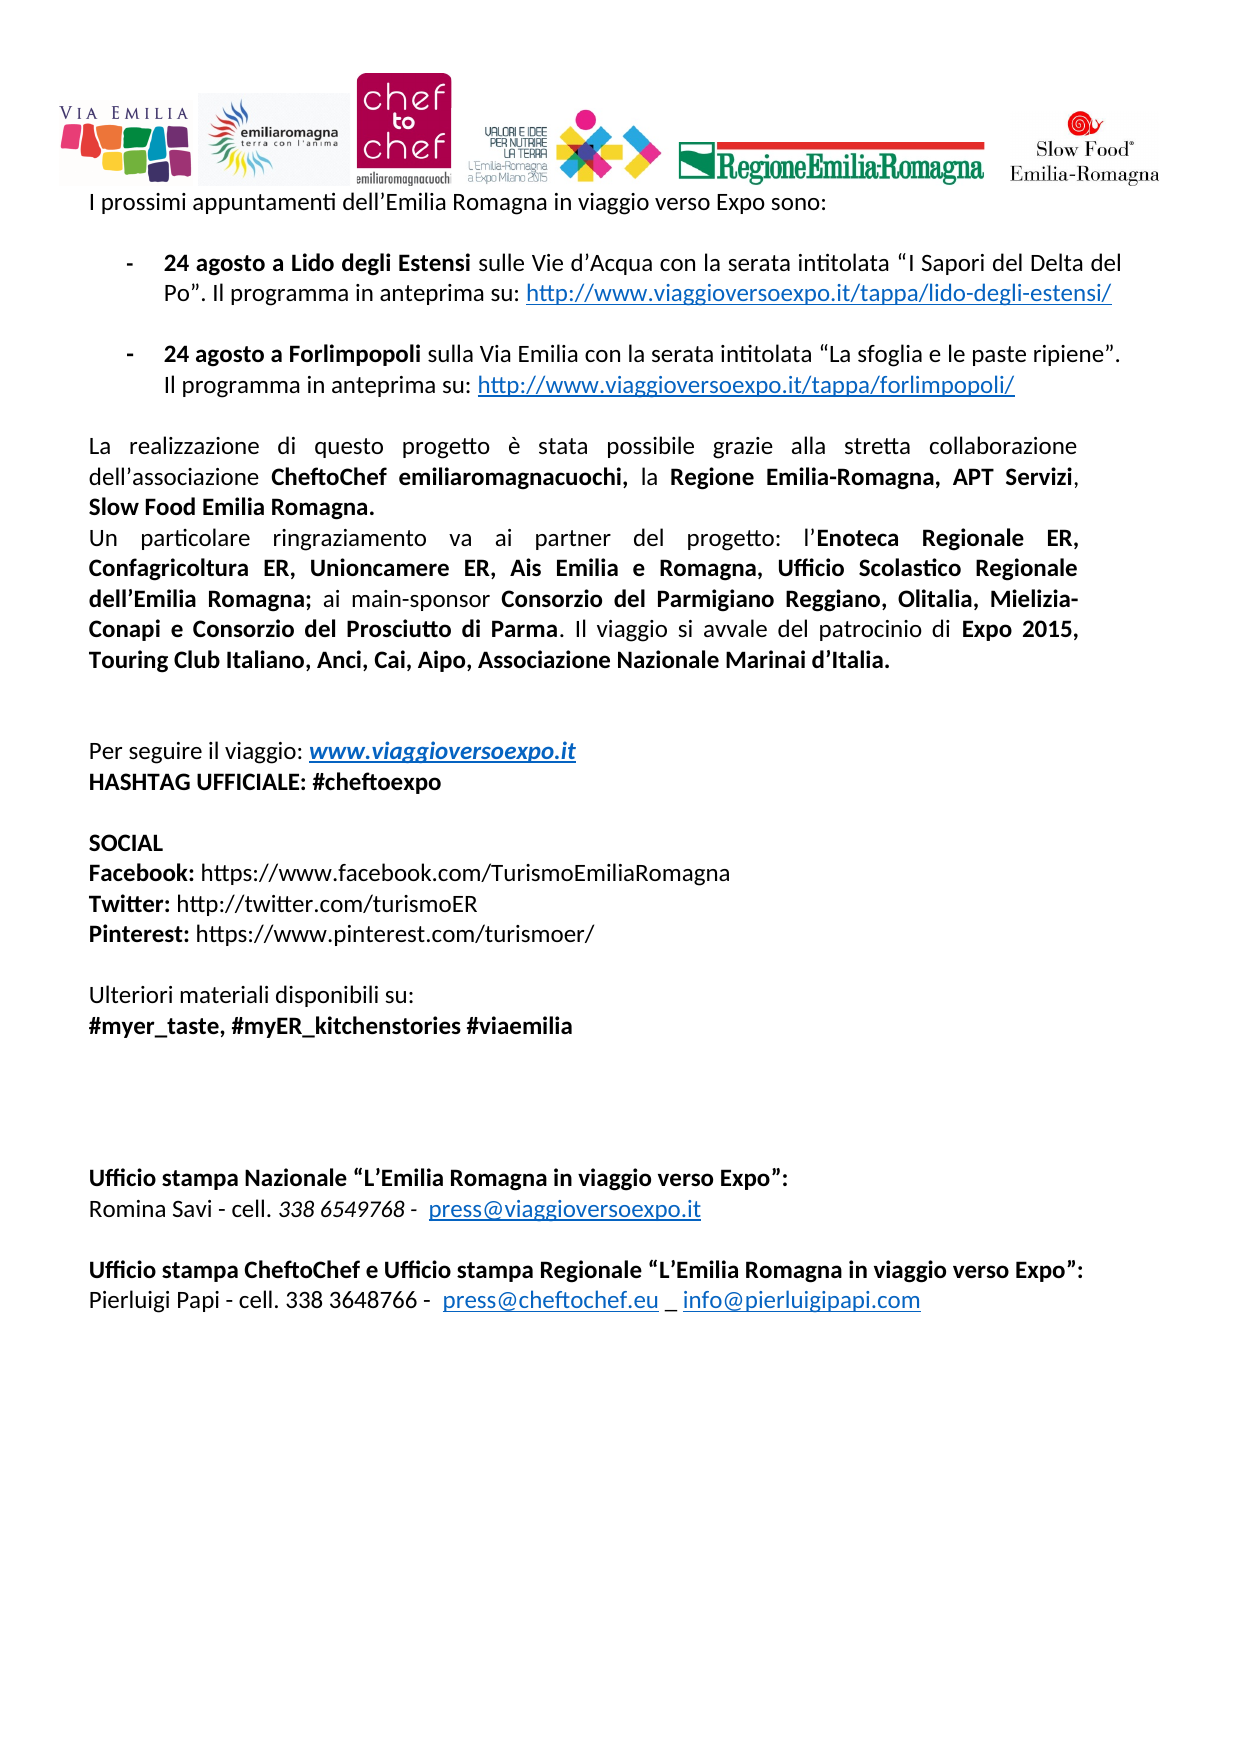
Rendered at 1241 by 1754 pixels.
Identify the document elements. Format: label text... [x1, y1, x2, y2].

list 24 agosto a Lido degli Estensi sulle Vie d’Acqua con la serata intitolata “I Sapori del Delta del Po”. Il programma in anteprima su: http://www.viaggioversoexpo.it/tappa/lido-degli-estensi/ [126, 247, 1122, 308]
text Ufficio stampa Nazionale “L’Emilia Romagna in viaggio verso Expo”: [89, 1163, 1122, 1193]
text Pierluigi Papi - cell. 338 3648766 - press@cheftochef.eu _ info@pierluigipapi.com [89, 1285, 1122, 1315]
text Un particolare ringraziamento va ai partner del progetto: l’Enoteca Regionale ER, Confagricoltura ER, Unioncamere ER, Ais Emilia e Romagna, Ufficio Scolastico Regionale dell’Emilia Romagna; ai main-sponsor Consorzio del Parmigiano Reggiano, Olitalia, Mielizia-Conapi e Consorzio del Prosciutto di Parma. Il viaggio si avvale del patrocinio di Expo 2015, Touring Club Italiano, Anci, Cai, Aipo, Associazione Nazionale Marinai d’Italia. [89, 522, 1079, 674]
text Per seguire il viaggio: www.viaggioversoexpo.it [89, 735, 1122, 766]
text Romina Savi - cell. 338 6549768 - press@viaggioversoexpo.it [89, 1193, 1122, 1224]
text #myer_taste, #myER_kitchenstories #viaemilia [89, 1010, 1122, 1041]
text Ufficio stampa CheftoChef e Ufficio stampa Regionale “L’Emilia Romagna in viaggio verso Expo”: [89, 1254, 1122, 1285]
text La realizzazione di questo progetto è stata possibile grazie alla stretta collaborazione dell’associazione CheftoChef emiliaromagnacuochi, la Regione Emilia-Romagna, APT Servizi, Slow Food Emilia Romagna. [89, 430, 1079, 522]
picture [59, 100, 193, 186]
text I prossimi appuntamenti dell’Emilia Romagna in viaggio verso Expo sono: [89, 186, 1122, 216]
text SOCIAL [89, 827, 1122, 857]
picture [678, 142, 985, 186]
text Ulteriori materiali disponibili su: [89, 979, 1122, 1010]
text HASHTAG UFFICIALE: #cheftoexpo [89, 766, 1122, 796]
text Pinterest: https://www.pinterest.com/turismoer/ [89, 918, 1122, 949]
list 24 agosto a Forlimpopoli sulla Via Emilia con la serata intitolata “La sfoglia e le paste ripiene”. Il programma in anteprima su: http://www.viaggioversoexpo.it/tappa/forlimpopoli/ [126, 338, 1122, 399]
text Facebook: https://www.facebook.com/TurismoEmiliaRomagna [89, 857, 1122, 888]
picture [1010, 111, 1160, 186]
picture [356, 73, 673, 186]
text Twitter: http://twitter.com/turismoER [89, 888, 1122, 918]
picture [198, 93, 351, 186]
